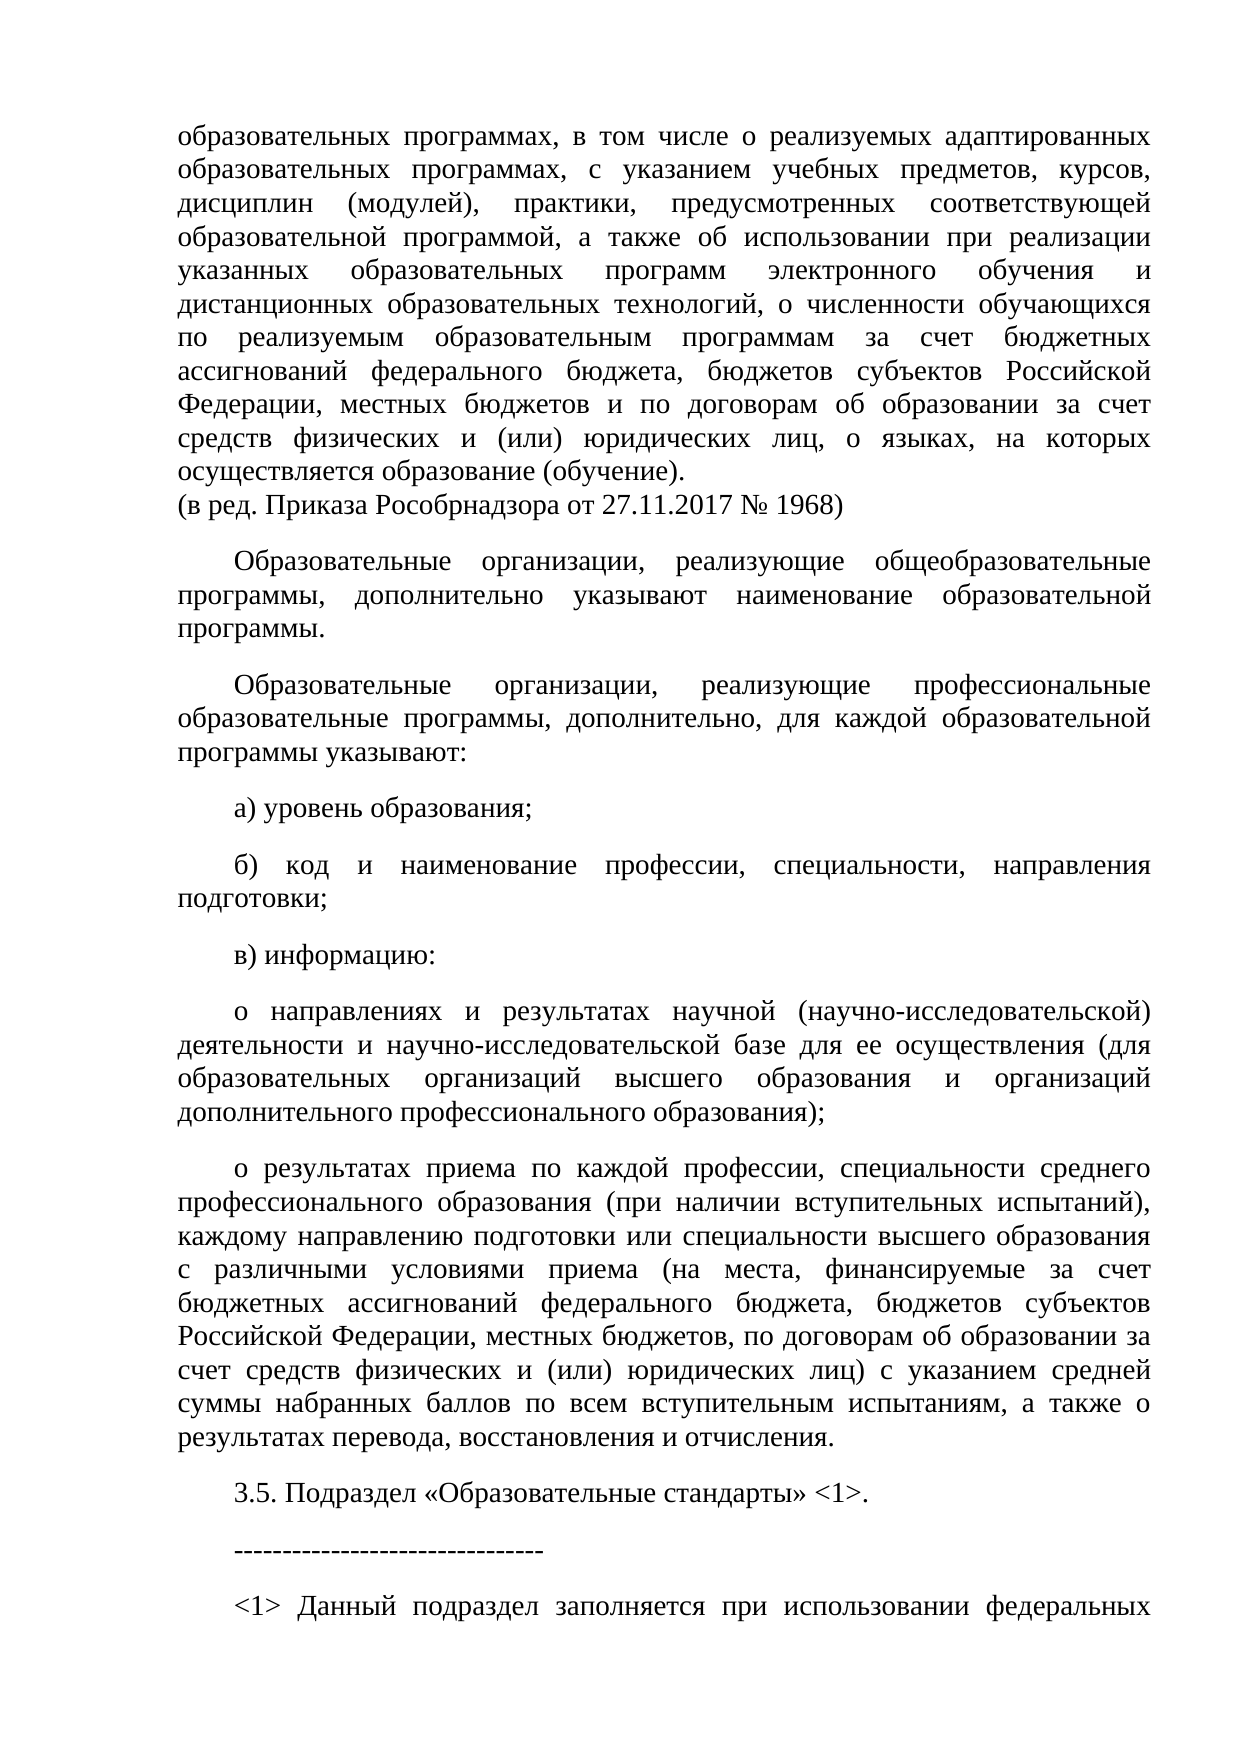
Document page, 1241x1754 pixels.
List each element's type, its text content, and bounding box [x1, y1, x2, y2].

text 3.5. Подраздел «Образовательные стандарты» <1>. [177, 1475, 1152, 1509]
text -------------------------------- [177, 1532, 1152, 1565]
text в) информацию: [177, 937, 1152, 971]
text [177, 1588, 1152, 1622]
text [177, 118, 1152, 487]
text о результатах приема по каждой профессии, специальности среднего профессионального образования (при наличии вступительных испытаний), каждому направлению подготовки или специальности высшего образования с различными условиями приема (на места, финансируемые за счет бюджетных ассигнований федерального бюджета, бюджетов субъектов Российской Федерации, местных бюджетов, по договорам об образовании за счет средств физических и (или) юридических лиц) с указанием средней суммы набранных баллов по всем вступительным испытаниям, а также о результатах перевода, восстановления и отчисления. [177, 1151, 1152, 1452]
text а) уровень образования; [177, 791, 1152, 824]
text Образовательные организации, реализующие общеобразовательные программы, дополнительно указывают наименование образовательной программы. [177, 543, 1152, 644]
text б) код и наименование профессии, специальности, направления подготовки; [177, 847, 1152, 914]
text Образовательные организации, реализующие профессиональные образовательные программы, дополнительно, для каждой образовательной программы указывают: [177, 667, 1152, 768]
text о направлениях и результатах научной (научно-исследовательской) деятельности и научно-исследовательской базе для ее осуществления (для образовательных организаций высшего образования и организаций дополнительного профессионального образования); [177, 993, 1152, 1128]
text (в ред. Приказа Рособрнадзора от 27.11.2017 № 1968) [177, 487, 1152, 521]
